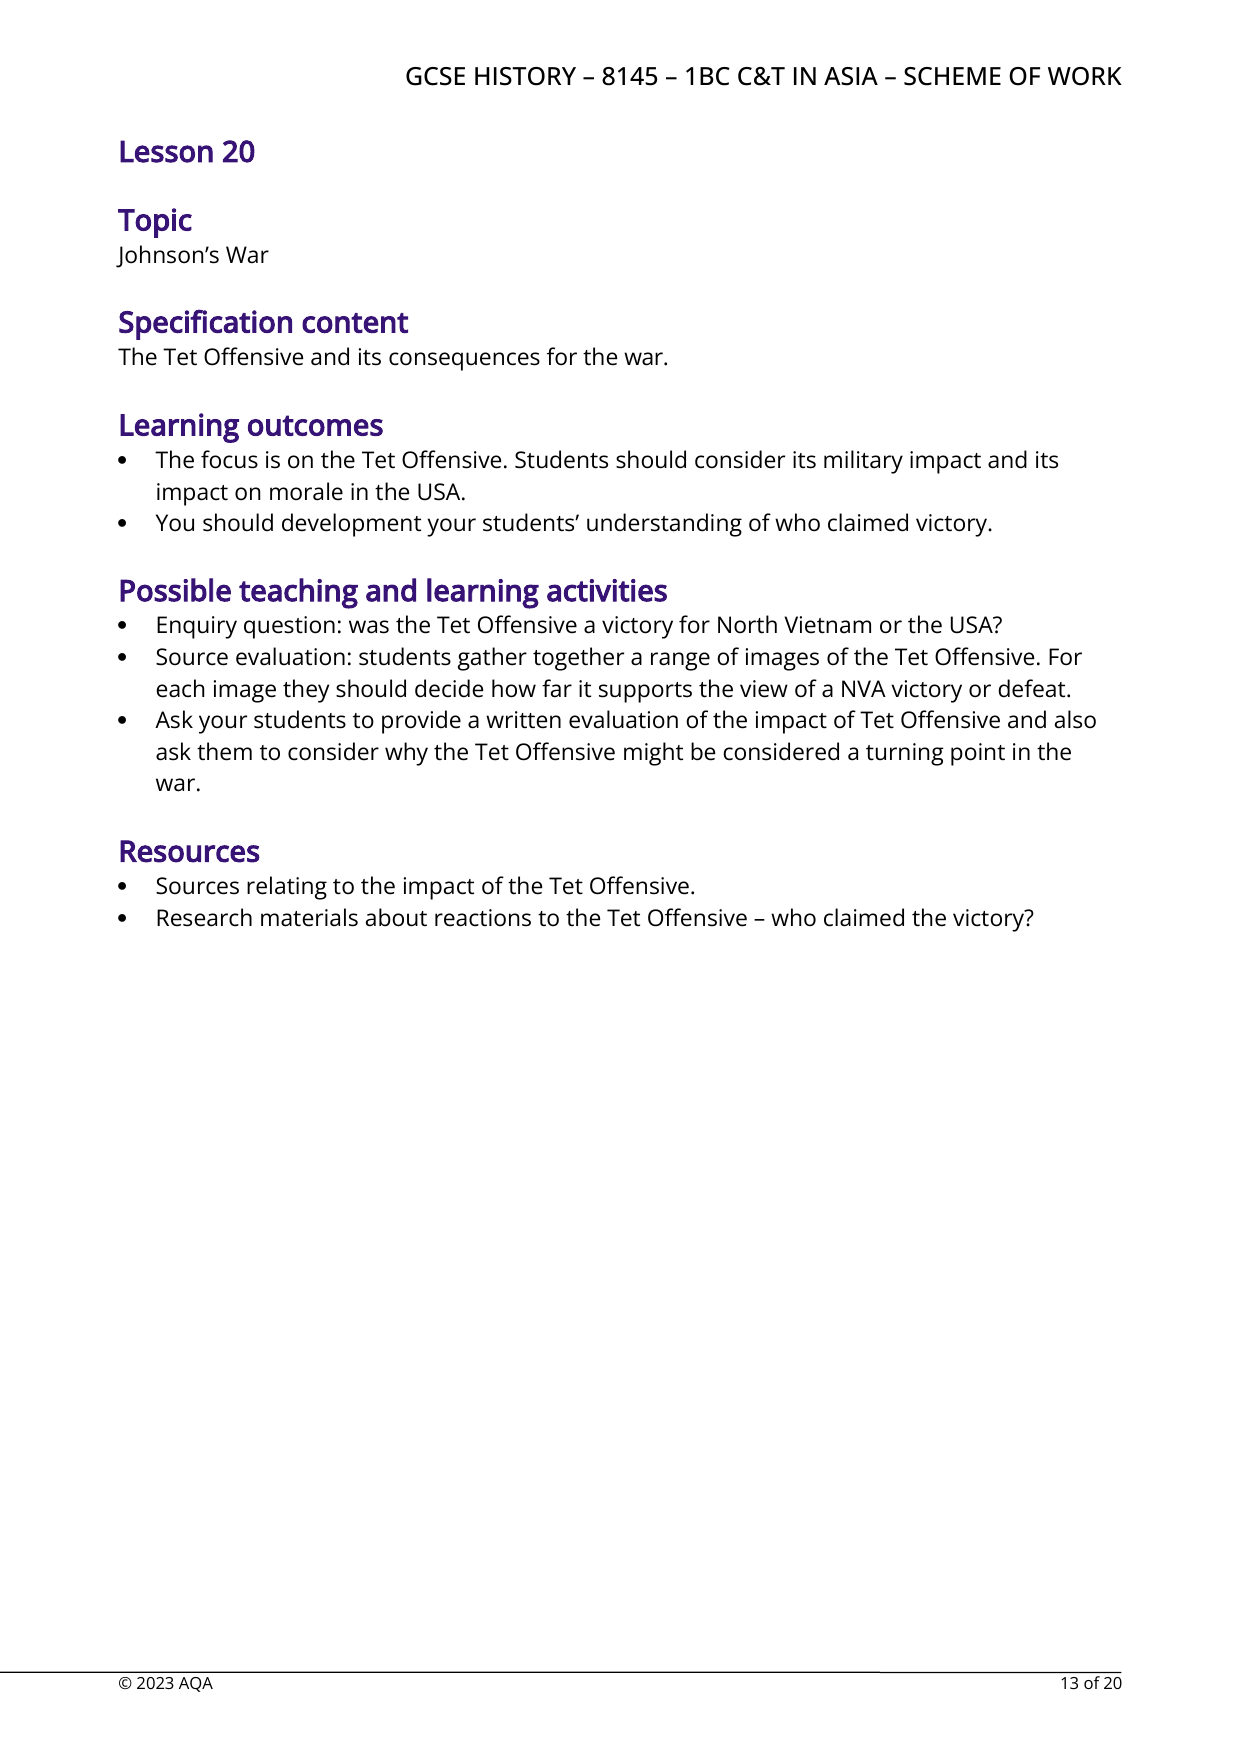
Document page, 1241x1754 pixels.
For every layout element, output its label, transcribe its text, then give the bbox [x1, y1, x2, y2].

text The Tet Offensive and its consequences for the war. [118, 341, 1110, 372]
list Enquiry question: was the Tet Offensive a victory for North Vietnam or the USA? [118, 609, 1110, 641]
text Johnson’s War [118, 239, 1122, 270]
text Possible teaching and learning activities [118, 570, 1122, 609]
text Learning outcomes [118, 404, 1122, 444]
list You should development your students’ understanding of who claimed victory. [118, 507, 1110, 538]
text Lesson 20 [118, 131, 1122, 170]
list Sources relating to the impact of the Tet Offensive. [118, 870, 1110, 901]
text Specification content [118, 301, 1122, 341]
list Source evaluation: students gather together a range of images of the Tet Offensive. For each image they should decide how far it supports the view of a NVA victory or defeat. [118, 641, 1110, 704]
list The focus is on the Tet Offensive. Students should consider its military impact and its impact on morale in the USA. [118, 444, 1110, 507]
list Research materials about reactions to the Tet Offensive – who claimed the victory? [118, 902, 1110, 933]
text Resources [118, 830, 1122, 870]
text Topic [118, 199, 1122, 239]
list Ask your students to provide a written evaluation of the impact of Tet Offensive and also ask them to consider why the Tet Offensive might be considered a turning point in the war. [118, 704, 1110, 798]
